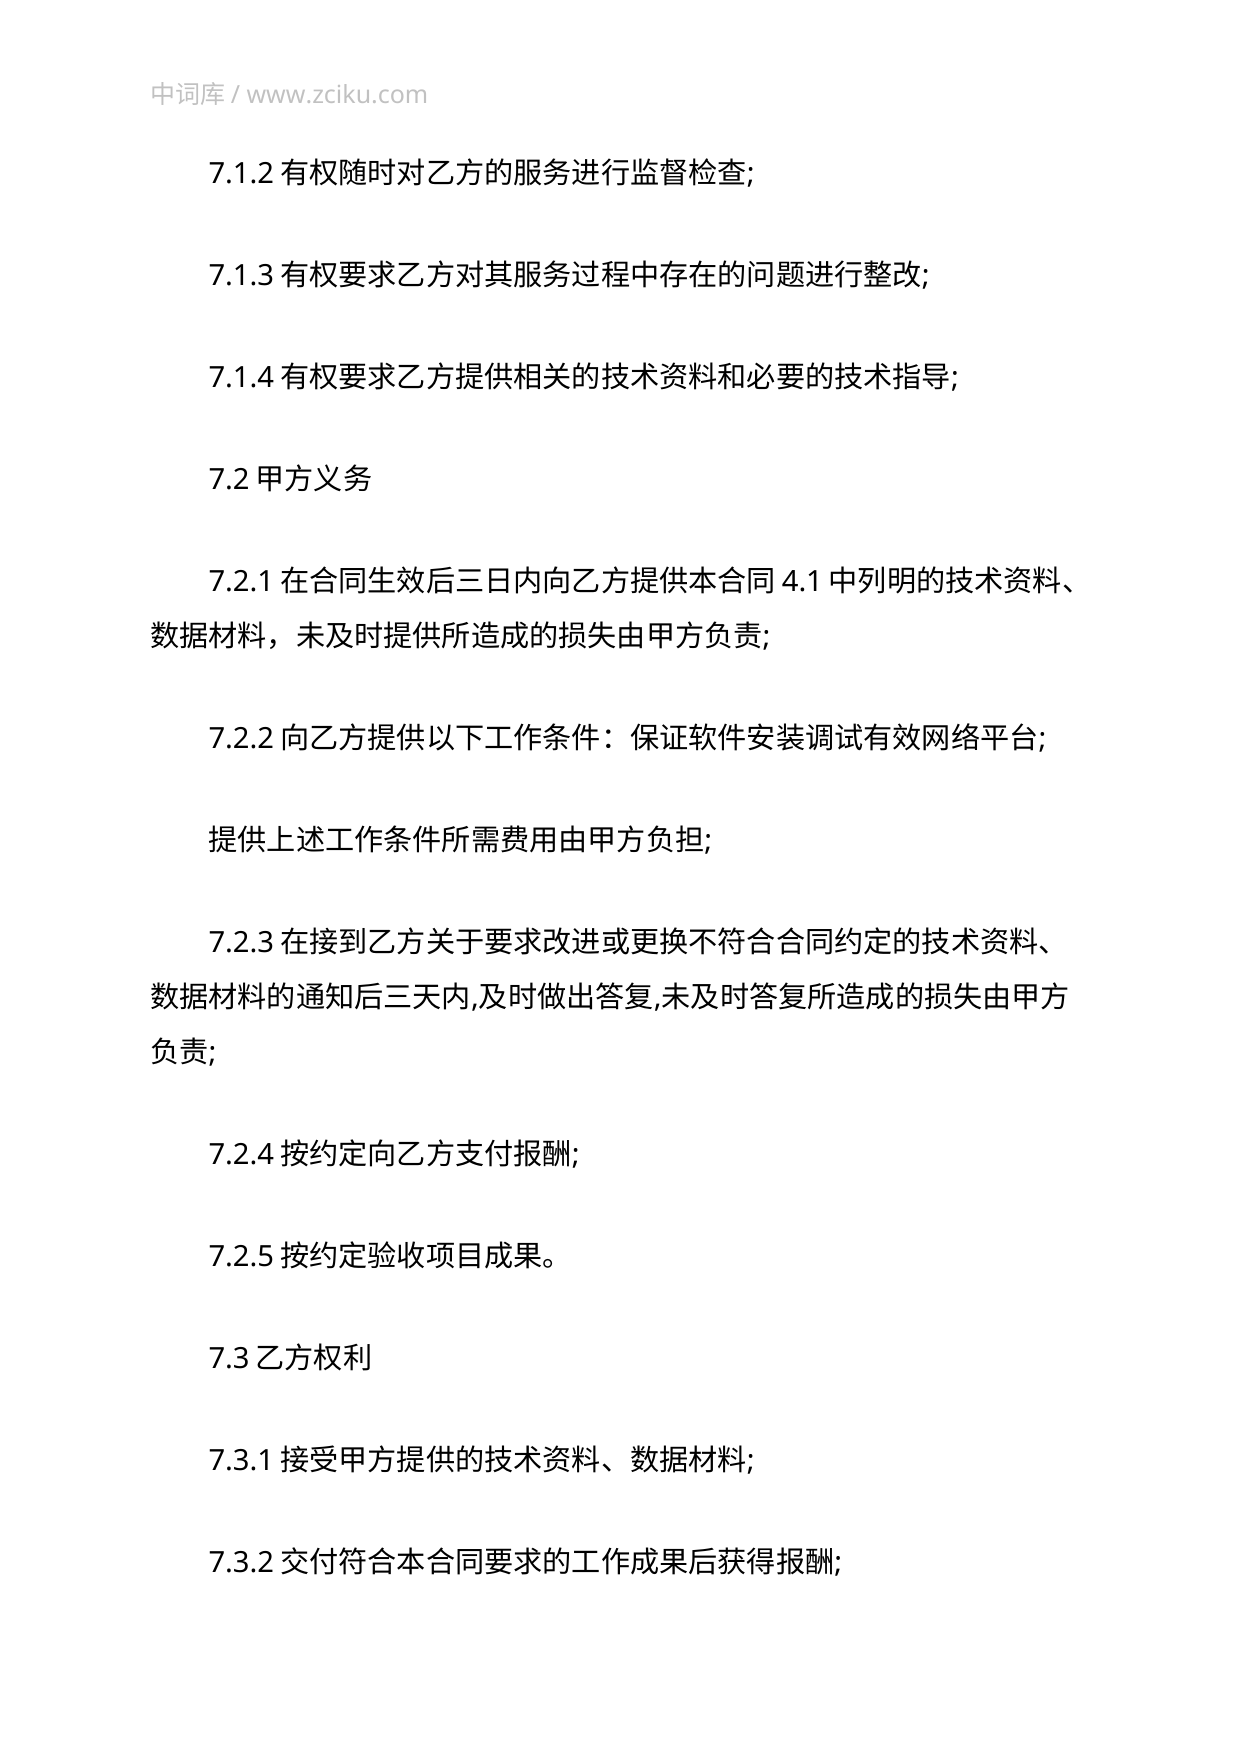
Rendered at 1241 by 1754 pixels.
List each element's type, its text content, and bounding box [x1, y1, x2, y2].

text 7.2.4按约定向乙方支付报酬; [150, 1131, 1090, 1173]
text 7.3.2交付符合本合同要求的工作成果后获得报酬; [150, 1539, 1090, 1581]
text 7.1.2有权随时对乙方的服务进行监督检查; [150, 150, 1090, 192]
text 7.2.3在接到乙方关于要求改进或更换不符合合同约定的技术资料、数据材料的通知后三天内,及时做出答复,未及时答复所造成的损失由甲方负责; [150, 919, 1090, 1071]
text 提供上述工作条件所需费用由甲方负担; [150, 817, 1090, 859]
text 7.3乙方权利 [150, 1335, 1090, 1377]
text 7.3.1接受甲方提供的技术资料、数据材料; [150, 1437, 1090, 1479]
text 7.1.4有权要求乙方提供相关的技术资料和必要的技术指导; [150, 354, 1090, 396]
text 7.1.3有权要求乙方对其服务过程中存在的问题进行整改; [150, 252, 1090, 294]
text 7.2.1在合同生效后三日内向乙方提供本合同4.1中列明的技术资料、数据材料，未及时提供所造成的损失由甲方负责; [150, 558, 1090, 655]
text 7.2.5按约定验收项目成果。 [150, 1233, 1090, 1275]
text 7.2.2向乙方提供以下工作条件：保证软件安装调试有效网络平台; [150, 715, 1090, 757]
text 7.2甲方义务 [150, 456, 1090, 498]
